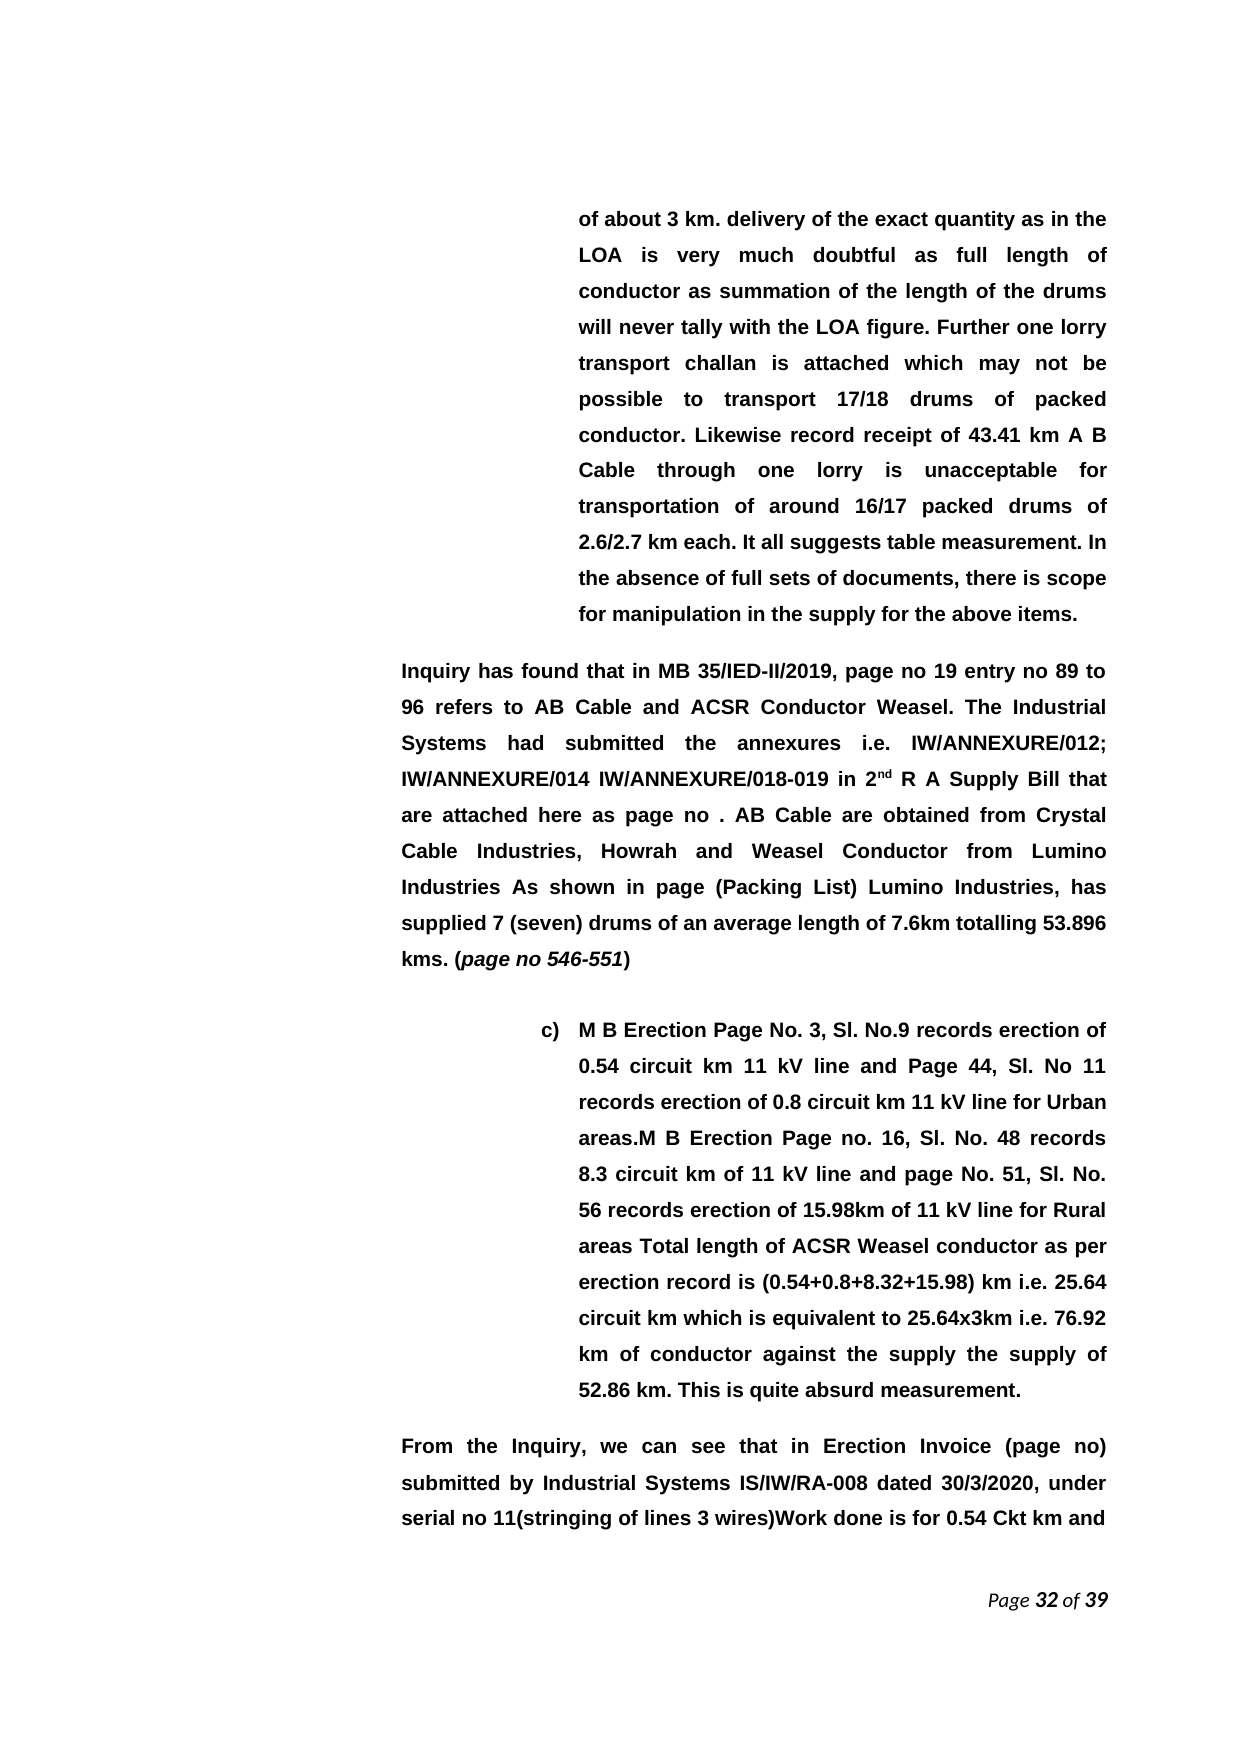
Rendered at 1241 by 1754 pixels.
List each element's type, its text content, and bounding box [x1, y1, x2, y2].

list M B Erection Page No. 3, Sl. No.9 records erection of 0.54 circuit km 11 kV line and Page 44, Sl. No 11 records erection of 0.8 circuit km 11 kV line for Urban areas.M B Erection Page no. 16, Sl. No. 48 records 8.3 circuit km of 11 kV line and page No. 51, Sl. No. 56 records erection of 15.98km of 11 kV line for Rural areas Total length of ACSR Weasel conductor as per erection record is (0.54+0.8+8.32+15.98) km i.e. 25.64 circuit km which is equivalent to 25.64x3km i.e. 76.92 km of conductor against the supply the supply of 52.86 km. This is quite absurd measurement. [541, 1018, 1107, 1402]
text Inquiry has found that in MB 35/IED-II/2019, page no 19 entry no 89 to 96 refers to AB Cable and ACSR Conductor Weasel. The Industrial Systems had submitted the annexures i.e. IW/ANNEXURE/012; IW/ANNEXURE/014 IW/ANNEXURE/018-019 in 2nd R A Supply Bill that are attached here as page no . AB Cable are obtained from Crystal Cable Industries, Howrah and Weasel Conductor from Lumino Industries As shown in page (Packing List) Lumino Industries, has supplied 7 (seven) drums of an average length of 7.6km totalling 53.896 kms. (page no 546-551) [401, 659, 1107, 970]
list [541, 207, 1107, 626]
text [401, 1434, 1107, 1530]
